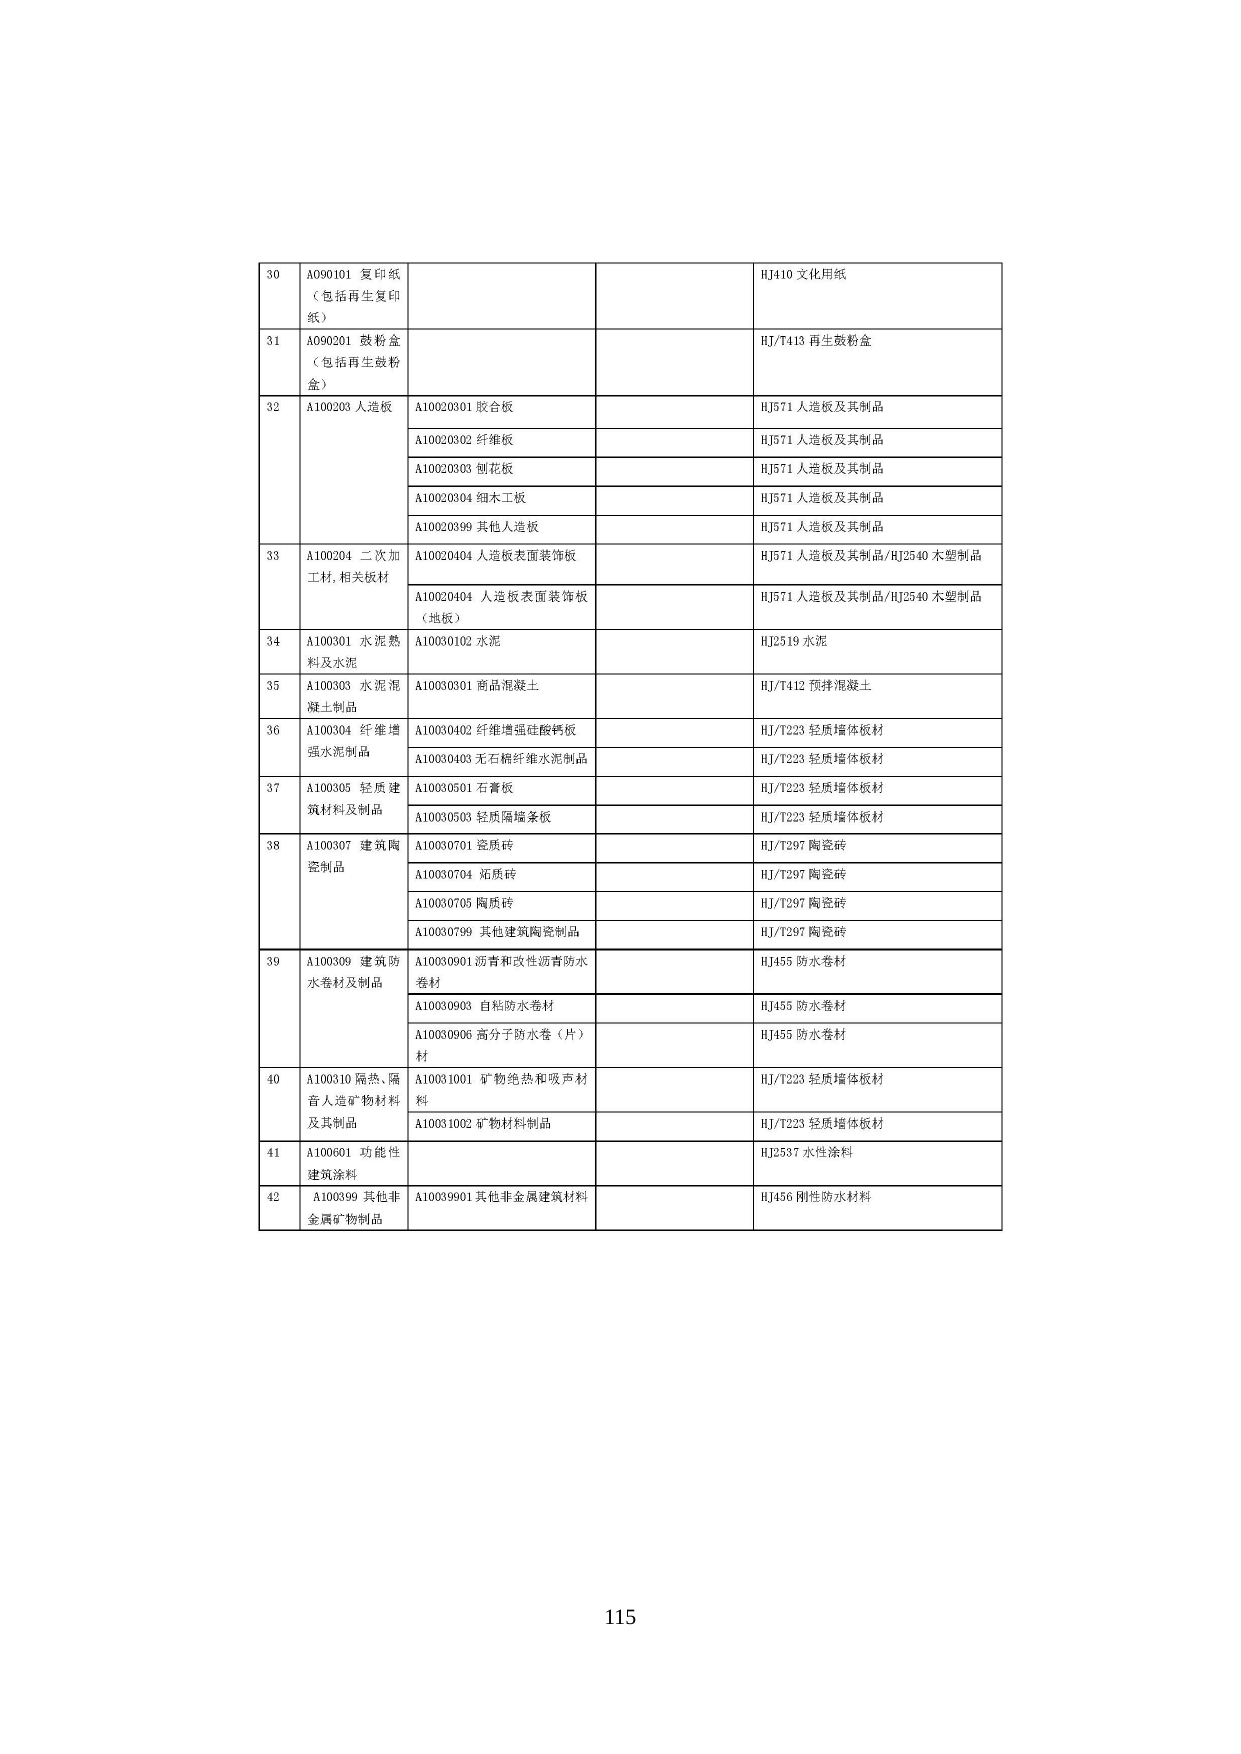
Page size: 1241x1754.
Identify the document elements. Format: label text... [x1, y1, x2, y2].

picture [212, 161, 1047, 1344]
